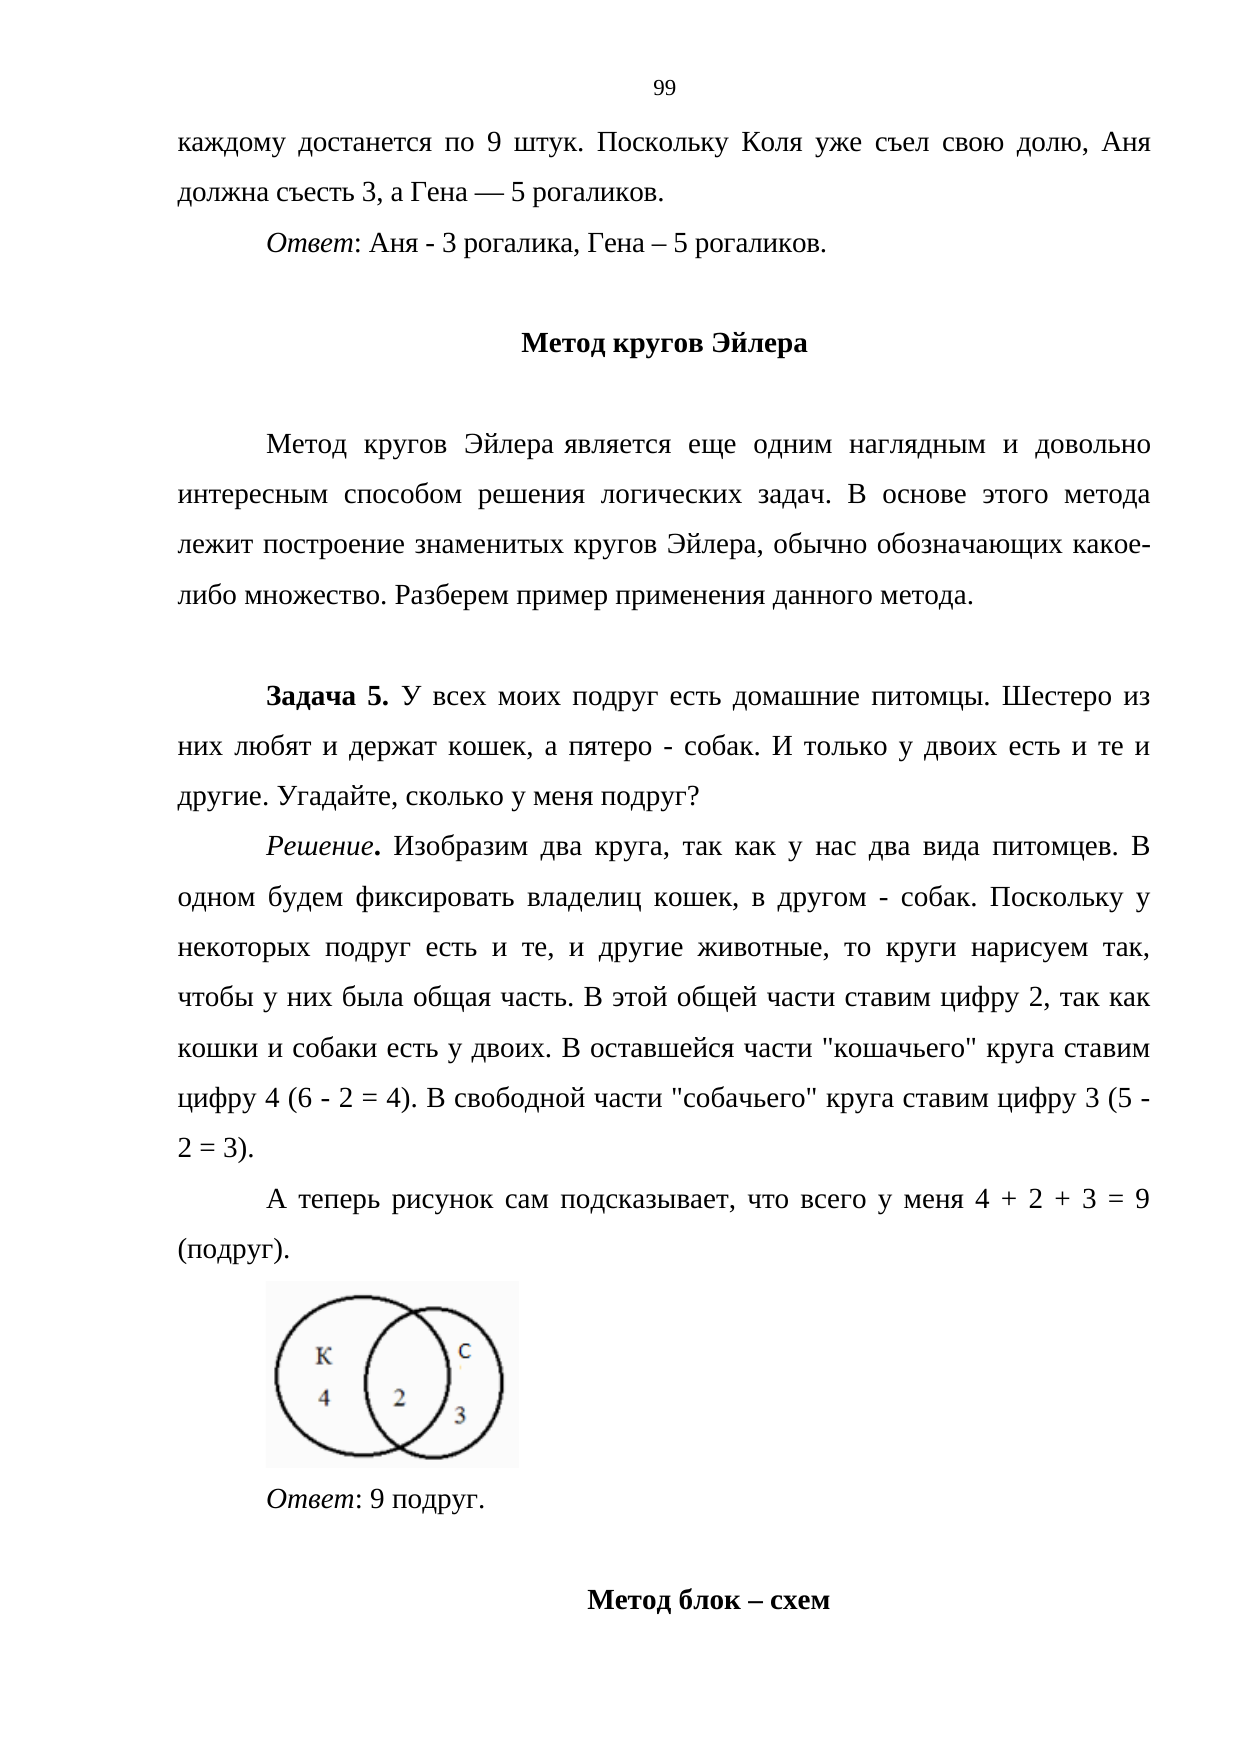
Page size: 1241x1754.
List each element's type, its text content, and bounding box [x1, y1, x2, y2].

text Решение. Изобразим два круга, так как у нас два вида питомцев. В одном будем фиксировать владелиц кошек, в другом - собак. Поскольку у некоторых подруг есть и те, и другие животные, то круги нарисуем так, чтобы у них была общая часть. В этой общей части ставим цифру 2, так как кошки и собаки есть у двоих. В оставшейся части "кошачьего" круга ставим цифру 4 (6 - 2 = 4). В свободной части "собачьего" круга ставим цифру 3 (5 - 2 = 3). [177, 828, 1152, 1164]
picture [265, 1281, 519, 1468]
text Метод кругов Эйлера является еще одним наглядным и довольно интересным способом решения логических задач. В основе этого метода лежит построение знаменитых кругов Эйлера, обычно обозначающих какое-либо множество. Разберем пример применения данного метода. [177, 426, 1152, 611]
text Ответ: 9 подруг. [177, 1482, 1152, 1515]
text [177, 124, 1152, 208]
text Метод блок – схем [177, 1582, 1152, 1616]
text А теперь рисунок сам подсказывает, что всего у меня 4 + 2 + 3 = 9 (подруг). [177, 1181, 1152, 1264]
text Ответ: Аня - 3 рогалика, Гена – 5 рогаликов. [177, 225, 1152, 258]
text Задача 5. У всех моих подруг есть домашние питомцы. Шестеро из них любят и держат кошек, а пятеро - собак. И только у двоих есть и те и другие. Угадайте, сколько у меня подруг? [177, 678, 1152, 812]
text Метод кругов Эйлера [177, 325, 1152, 359]
